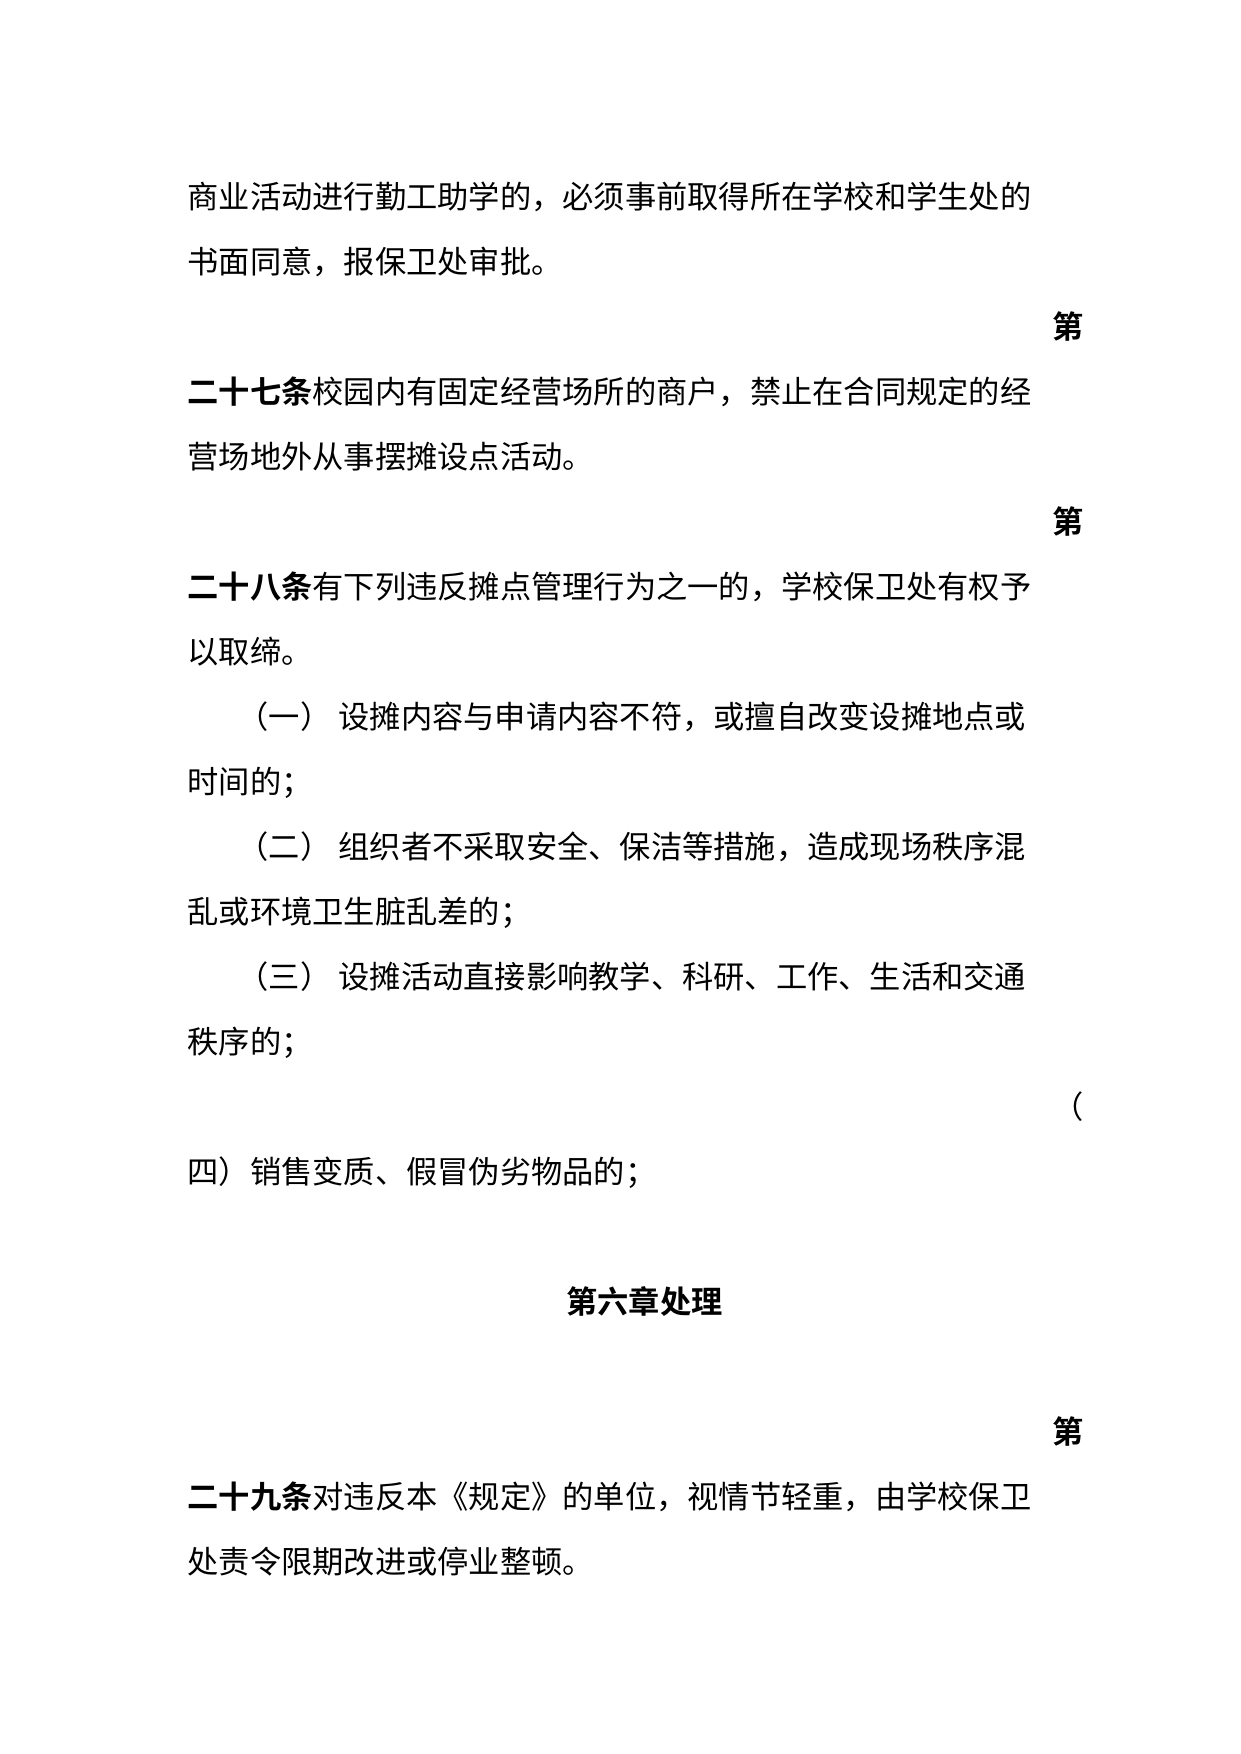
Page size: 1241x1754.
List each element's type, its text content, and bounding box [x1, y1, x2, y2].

text （三） 设摊活动直接影响教学、科研、工作、生活和交通秩序的； [187, 942, 1053, 1072]
text （一） 设摊内容与申请内容不符，或擅自改变设摊地点或时间的； [187, 682, 1053, 812]
text 第二十八条有下列违反摊点管理行为之一的，学校保卫处有权予以取缔。 [187, 487, 1053, 682]
text （四）销售变质、假冒伪劣物品的； [187, 1072, 1053, 1202]
text 第二十九条对违反本《规定》的单位，视情节轻重，由学校保卫处责令限期改进或停业整顿。 [187, 1397, 1053, 1592]
text 第二十七条校园内有固定经营场所的商户，禁止在合同规定的经营场地外从事摆摊设点活动。 [187, 292, 1053, 487]
text （二） 组织者不采取安全、保洁等措施，造成现场秩序混乱或环境卫生脏乱差的； [187, 812, 1053, 942]
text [187, 162, 1053, 292]
text 第六章处理 [187, 1267, 1053, 1332]
